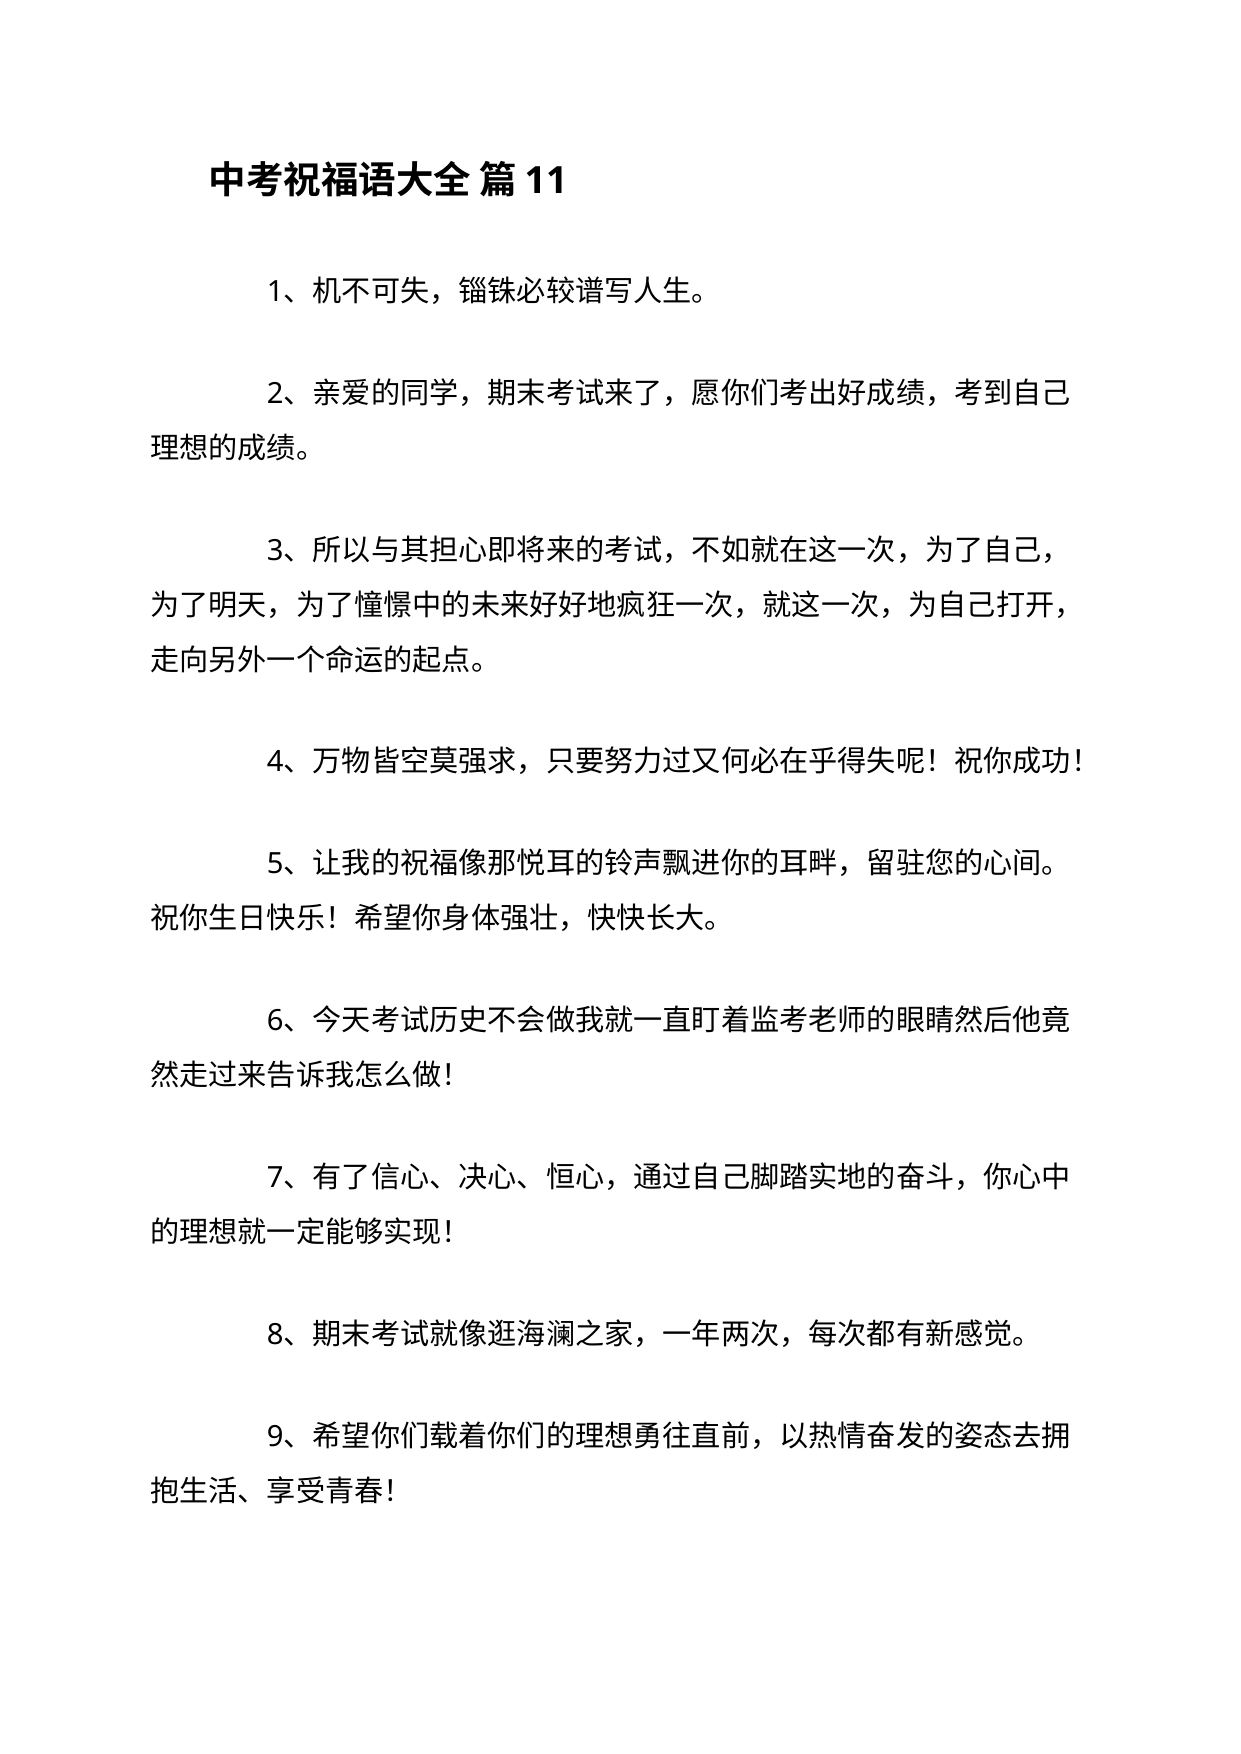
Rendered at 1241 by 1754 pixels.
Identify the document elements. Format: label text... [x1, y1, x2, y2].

text 2、亲爱的同学，期末考试来了，愿你们考出好成绩，考到自己理想的成绩。 [150, 369, 1090, 467]
text 9、希望你们载着你们的理想勇往直前，以热情奋发的姿态去拥抱生活、享受青春！ [150, 1412, 1090, 1509]
text 中考祝福语大全 篇11 [150, 150, 1090, 204]
text 5、让我的祝福像那悦耳的铃声飘进你的耳畔，留驻您的心间。祝你生日快乐！希望你身体强壮，快快长大。 [150, 840, 1090, 937]
text 3、所以与其担心即将来的考试，不如就在这一次，为了自己，为了明天，为了憧憬中的未来好好地疯狂一次，就这一次，为自己打开，走向另外一个命运的起点。 [150, 526, 1090, 678]
text 8、期末考试就像逛海澜之家，一年两次，每次都有新感觉。 [150, 1310, 1090, 1353]
text 7、有了信心、决心、恒心，通过自己脚踏实地的奋斗，你心中的理想就一定能够实现！ [150, 1153, 1090, 1251]
text 6、今天考试历史不会做我就一直盯着监考老师的眼睛然后他竟然走过来告诉我怎么做！ [150, 997, 1090, 1094]
text 1、机不可失，锱铢必较谱写人生。 [150, 268, 1090, 310]
text 4、万物皆空莫强求，只要努力过又何必在乎得失呢！祝你成功！ [150, 738, 1090, 780]
